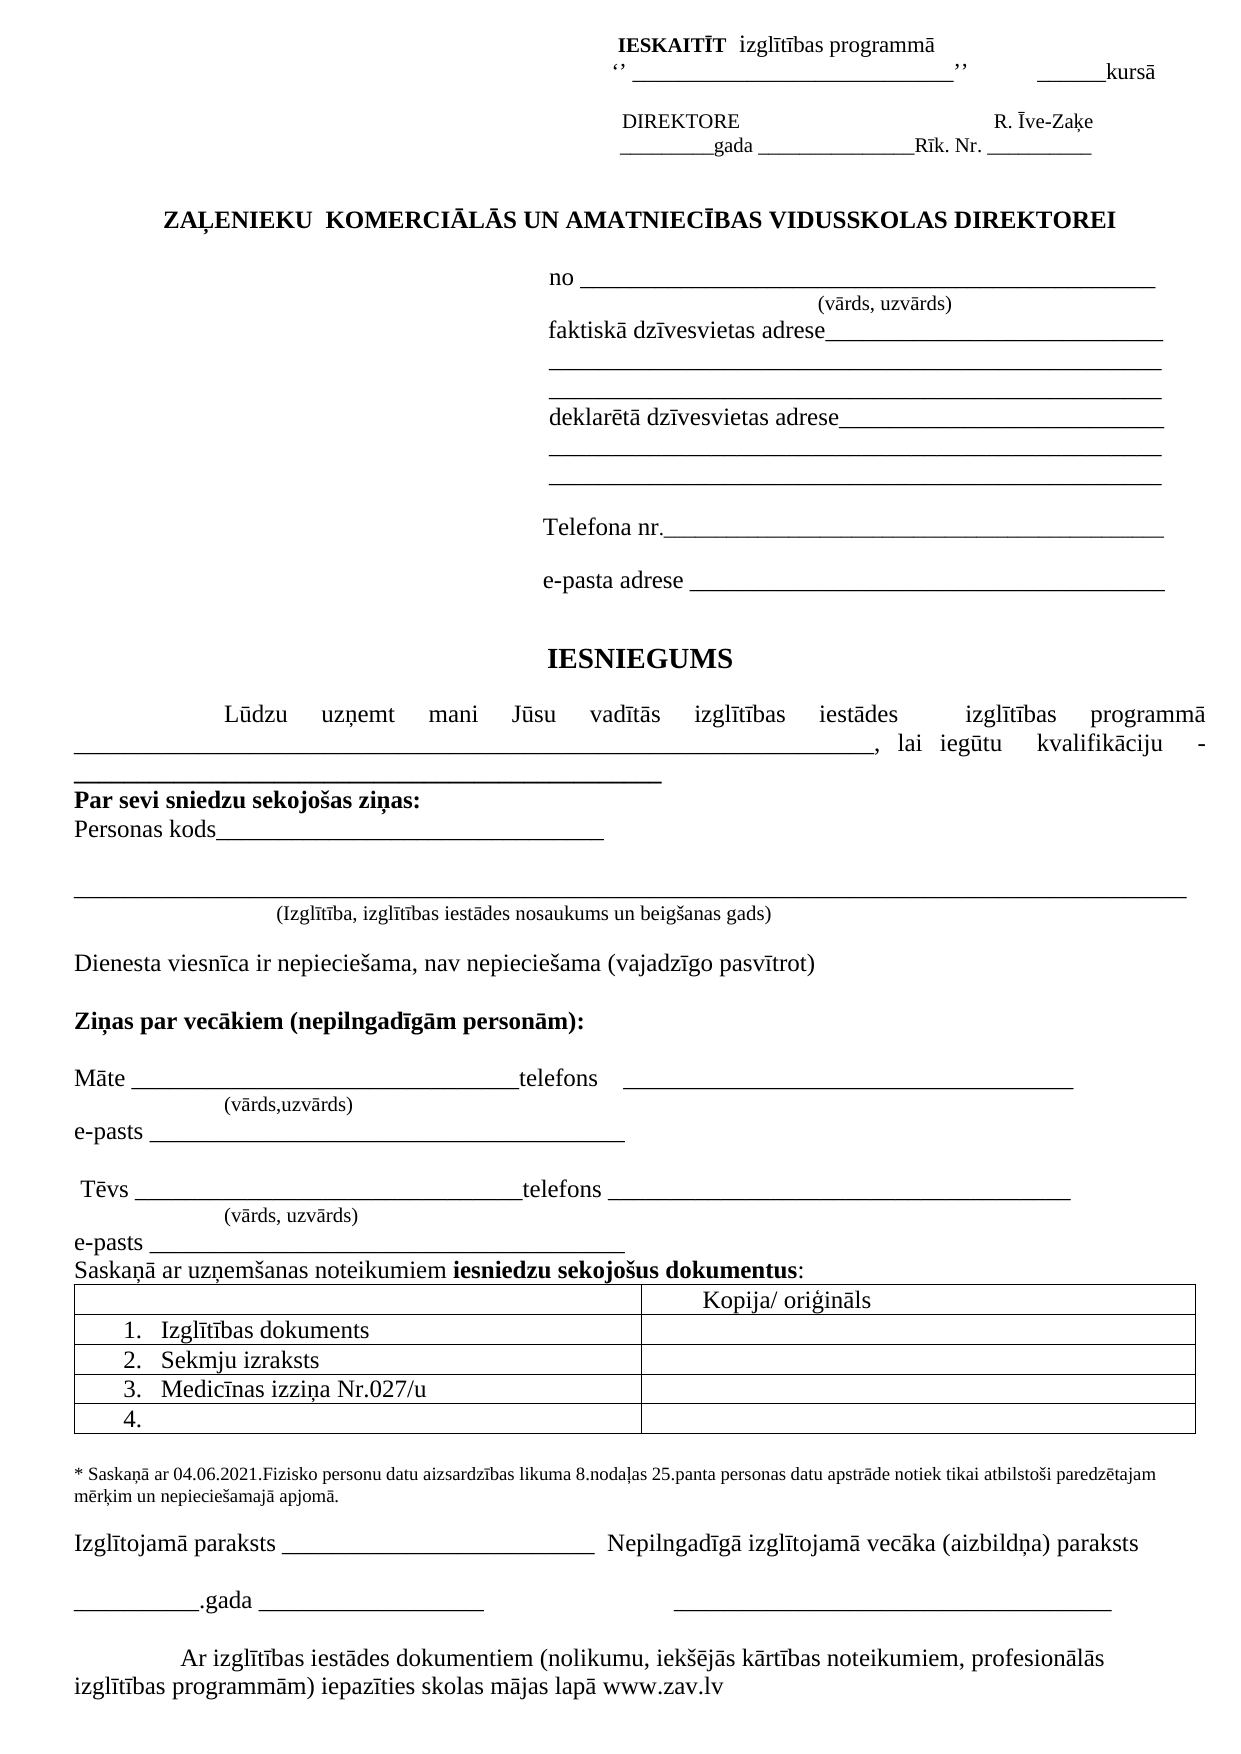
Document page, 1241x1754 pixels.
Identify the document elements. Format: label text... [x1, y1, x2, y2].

subtitle Personas kods_______________________________ [74, 814, 1206, 843]
table_cell Izglītības dokuments [75, 1315, 641, 1344]
subtitle ZAĻENIEKU KOMERCIĀLĀS UN AMATNIECĪBAS VIDUSSKOLAS DIREKTOREI [74, 205, 1206, 234]
text Saskaņā ar uzņemšanas noteikumiem iesniedzu sekojošus dokumentus: [74, 1255, 1196, 1284]
text _________gada _______________Rīk. Nr. __________ [74, 133, 1206, 157]
text (vārds, uzvārds) [74, 291, 1206, 315]
text Izglītojamā paraksts _________________________ Nepilngadīgā izglītojamā vecāka (aizbildņa) paraksts [74, 1528, 1196, 1556]
table_cell Medicīnas izziņa Nr.027/u [75, 1375, 641, 1403]
text _________________________________________________ [74, 373, 1206, 402]
subtitle Māte _______________________________telefons ____________________________________ [74, 1063, 1196, 1092]
text (Izglītība, izglītības iestādes nosaukums un beigšanas gads) [74, 900, 1196, 924]
table_cell Sekmju izraksts [75, 1345, 641, 1373]
text (vārds,uzvārds) [74, 1092, 1196, 1116]
text Ziņas par vecākiem (nepilngadīgām personām): [74, 1006, 1196, 1035]
text _________________________________________________ [74, 344, 1206, 373]
text e-pasts ______________________________________ [74, 1116, 1196, 1145]
table_header [75, 1285, 641, 1314]
table_cell [642, 1315, 1195, 1344]
text Dienesta viesnīca ir nepieciešama, nav nepieciešama (vajadzīgo pasvītrot) [74, 948, 1196, 977]
text Tēvs _______________________________telefons _____________________________________ [74, 1174, 1196, 1203]
text * Saskaņā ar 04.06.2021.Fizisko personu datu aizsardzības likuma 8.nodaļas 25.panta personas datu apstrāde notiek tikai atbilstoši paredzētajam mērķim un nepieciešamajā apjomā. [74, 1463, 1196, 1506]
table_cell [642, 1345, 1195, 1373]
text (vārds, uzvārds) [74, 1203, 1196, 1227]
subtitle Par sevi sniedzu sekojošas ziņas: [74, 785, 1206, 814]
text e-pasts ______________________________________ [74, 1227, 1196, 1255]
table_header Kopija/ oriģināls [642, 1285, 1195, 1314]
text _________________________________________________ [74, 430, 1206, 459]
text Telefona nr.________________________________________________ [74, 512, 1206, 541]
text Ar izglītības iestādes dokumentiem (nolikumu, iekšējās kārtības noteikumiem, profesionālās izglītības programmām) iepazīties skolas mājas lapā www.zav.lv [74, 1643, 1196, 1700]
text e-pasta adrese ______________________________________ [74, 565, 1206, 593]
text __________.gada __________________ ___________________________________ [74, 1585, 1196, 1643]
text _________________________________________________ [74, 459, 1206, 488]
text ‘’ ____________________________’’ ______kursā [611, 58, 1196, 109]
text IESKAITĪT izglītības programmā [74, 29, 1206, 58]
text faktiskā dzīvesvietas adrese___________________________ [74, 315, 1206, 344]
text _________________________________________________________________________________________ [74, 872, 1196, 900]
table_cell [642, 1375, 1195, 1403]
text deklarētā dzīvesvietas adrese__________________________ [74, 402, 1206, 430]
table_cell [642, 1404, 1195, 1433]
text Lūdzu uzņemt mani Jūsu vadītās izglītības iestādes izglītības programmā ________________________________________________________________, lai iegūtu kvalifikāciju - _______________________________________________ [74, 699, 1206, 785]
text no ______________________________________________ [74, 262, 1206, 291]
table_cell [75, 1404, 641, 1433]
text DIREKTORE R. Īve-Zaķe [74, 109, 1206, 133]
